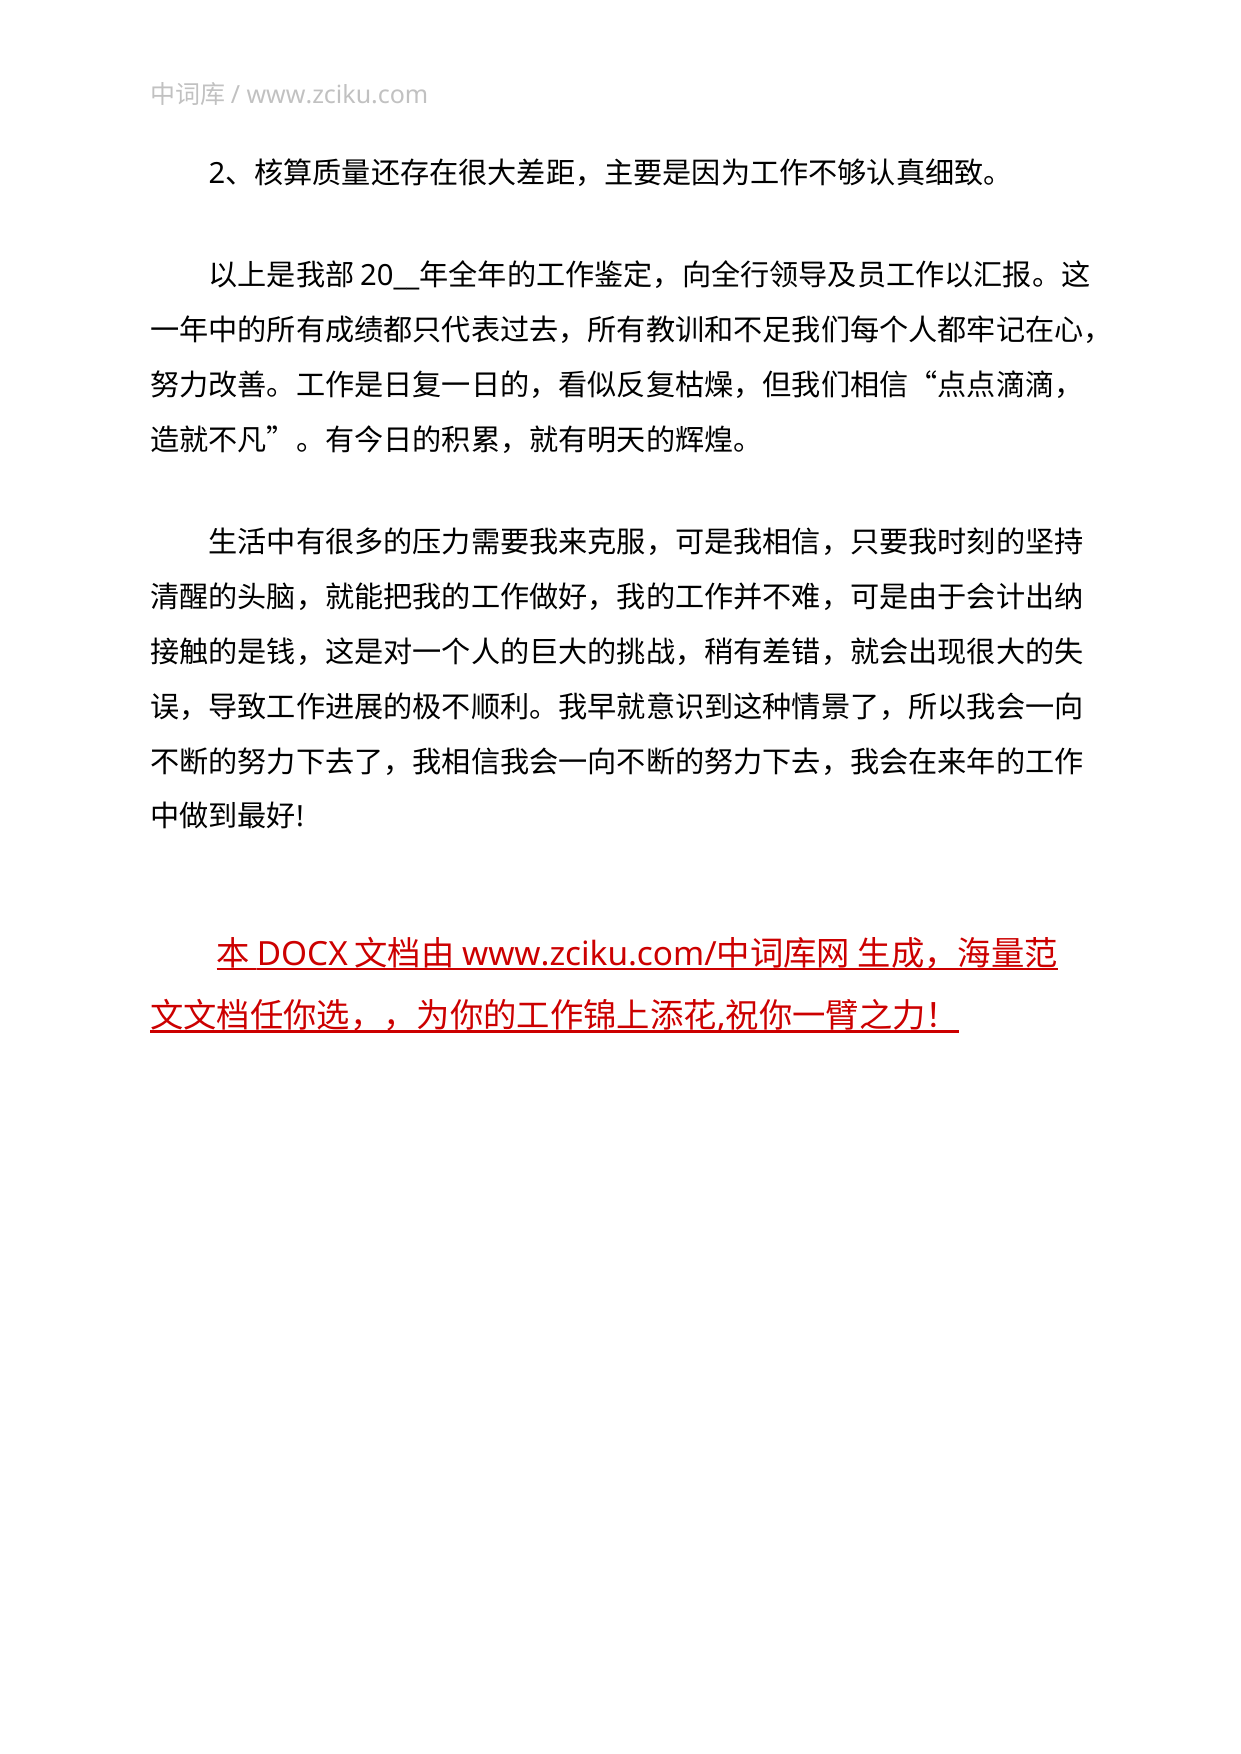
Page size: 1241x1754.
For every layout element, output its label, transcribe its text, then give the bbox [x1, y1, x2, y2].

text 2、核算质量还存在很大差距，主要是因为工作不够认真细致。 [150, 150, 1090, 192]
text 以上是我部20__年全年的工作鉴定，向全行领导及员工作以汇报。这一年中的所有成绩都只代表过去，所有教训和不足我们每个人都牢记在心，努力改善。工作是日复一日的，看似反复枯燥，但我们相信“点点滴滴，造就不凡”。有今日的积累，就有明天的辉煌。 [150, 252, 1090, 459]
text 生活中有很多的压力需要我来克服，可是我相信，只要我时刻的坚持清醒的头脑，就能把我的工作做好，我的工作并不难，可是由于会计出纳接触的是钱，这是对一个人的巨大的挑战，稍有差错，就会出现很大的失误，导致工作进展的极不顺利。我早就意识到这种情景了，所以我会一向不断的努力下去了，我相信我会一向不断的努力下去，我会在来年的工作中做到最好! [150, 518, 1090, 835]
text 本DOCX文档由 www.zciku.com/中词库网 生成，海量范文文档任你选，，为你的工作锦上添花,祝你一臂之力！ [150, 926, 1090, 1037]
